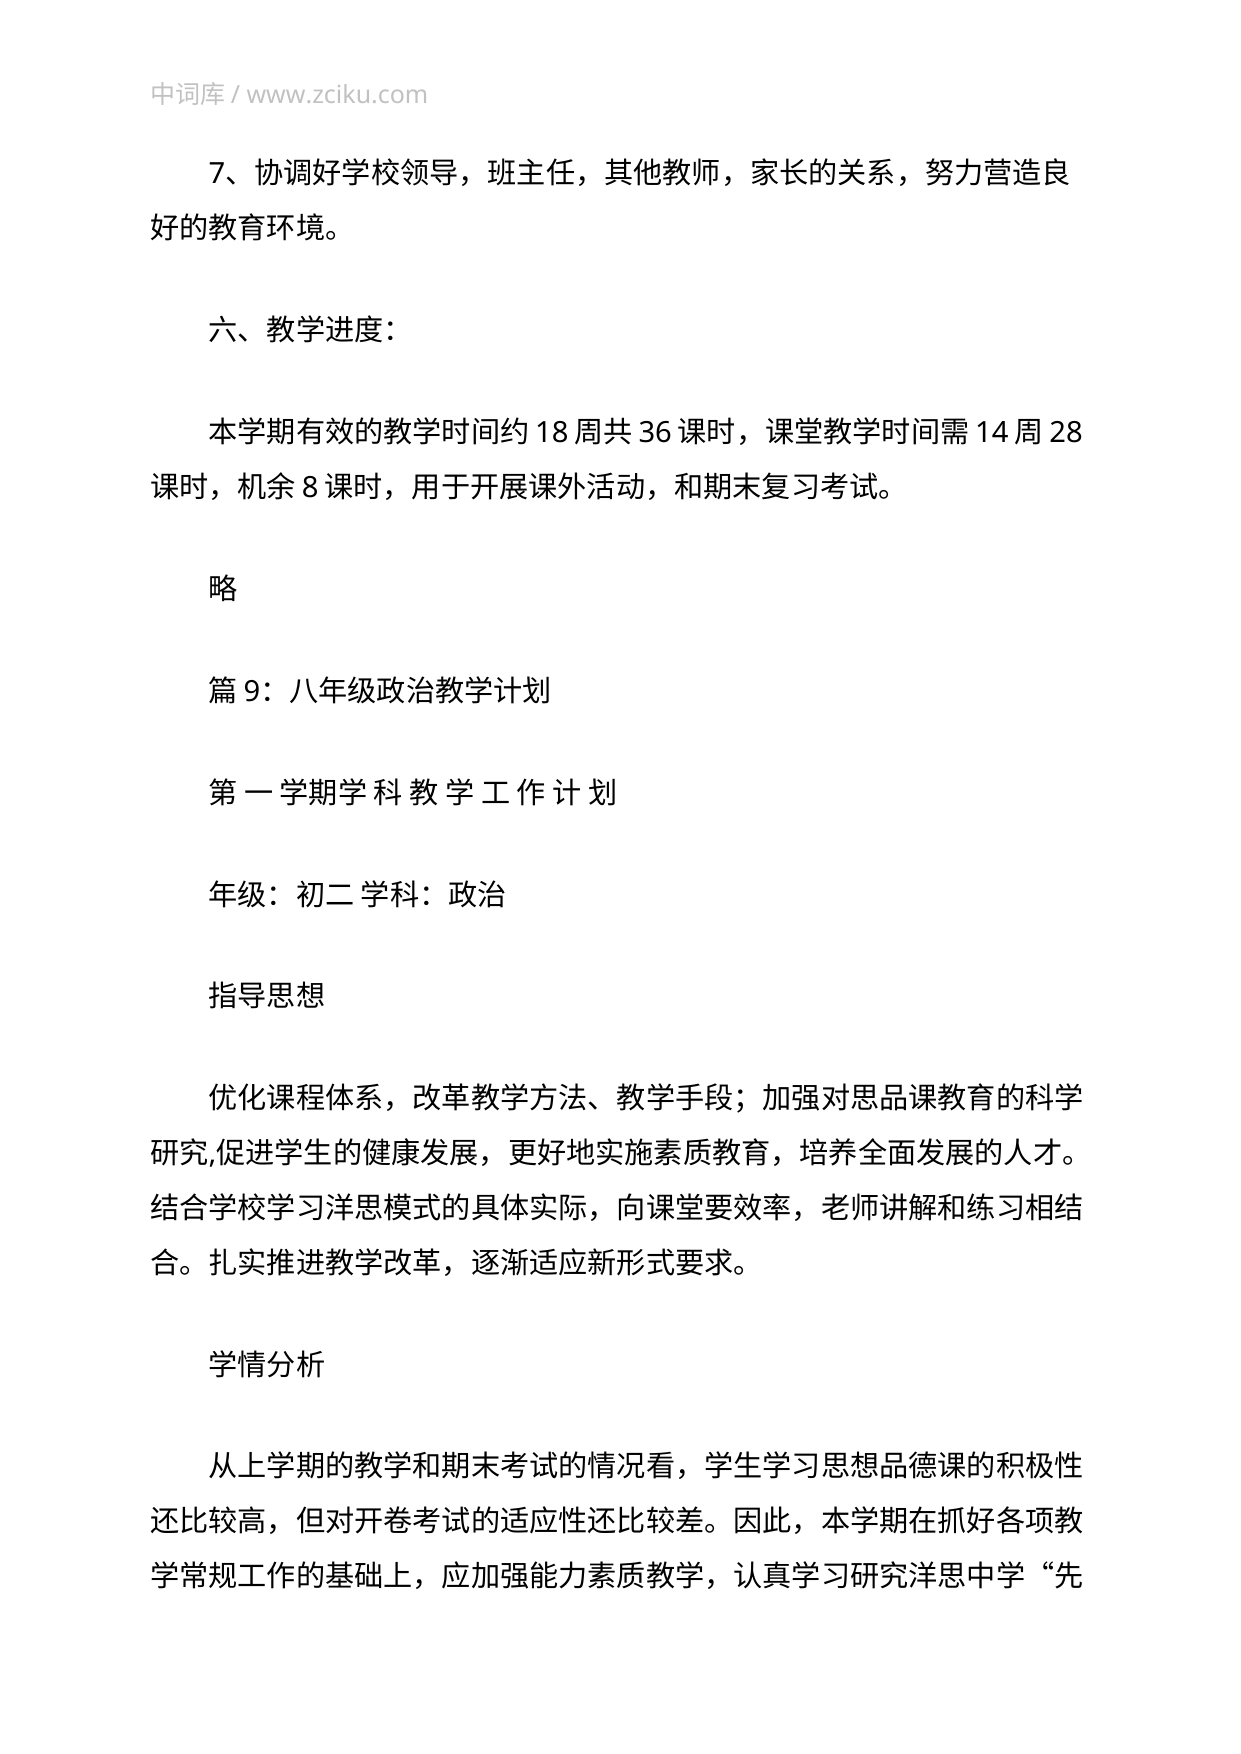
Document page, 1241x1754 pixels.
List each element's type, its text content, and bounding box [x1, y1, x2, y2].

text 六、教学进度： [150, 307, 1090, 349]
text 本学期有效的教学时间约18周共36课时，课堂教学时间需14周28课时，机余8课时，用于开展课外活动，和期末复习考试。 [150, 408, 1090, 506]
text 优化课程体系，改革教学方法、教学手段；加强对思品课教育的科学研究,促进学生的健康发展，更好地实施素质教育，培养全面发展的人才。结合学校学习洋思模式的具体实际，向课堂要效率，老师讲解和练习相结合。扎实推进教学改革，逐渐适应新形式要求。 [150, 1074, 1090, 1282]
text 篇9：八年级政治教学计划 [150, 667, 1090, 710]
text 略 [150, 566, 1090, 608]
text 年级：初二 学科：政治 [150, 871, 1090, 913]
text 指导思想 [150, 973, 1090, 1015]
text 学情分析 [150, 1341, 1090, 1383]
text 7、协调好学校领导，班主任，其他教师，家长的关系，努力营造良好的教育环境。 [150, 150, 1090, 247]
text 第 一 学期学 科 教 学 工 作 计 划 [150, 769, 1090, 812]
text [150, 1443, 1090, 1595]
